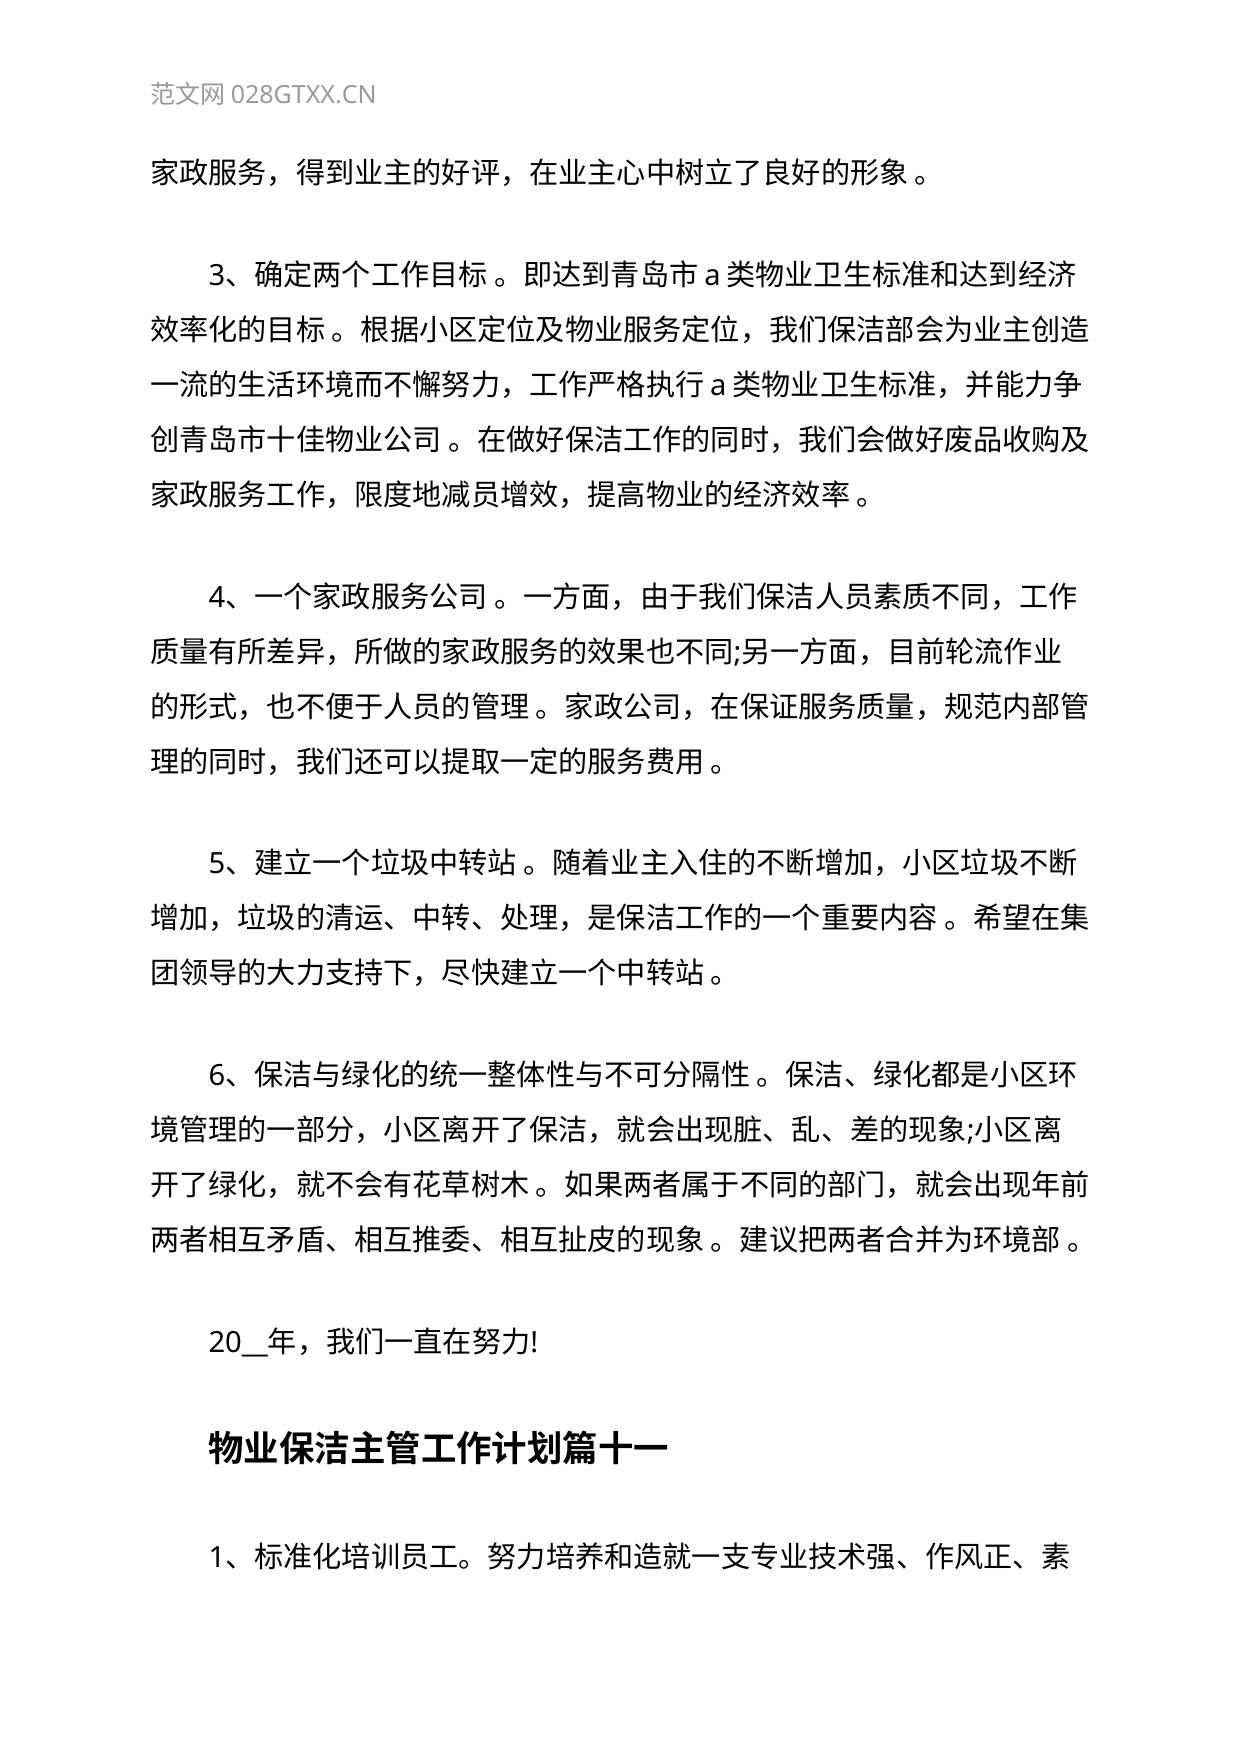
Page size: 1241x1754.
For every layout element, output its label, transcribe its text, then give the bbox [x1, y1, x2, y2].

text 20__年，我们一直在努力! [150, 1318, 1090, 1361]
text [150, 1534, 1090, 1576]
text 6、保洁与绿化的统一整体性与不可分隔性 。保洁、绿化都是小区环境管理的一部分，小区离开了保洁，就会出现脏、乱、差的现象;小区离开了绿化，就不会有花草树木 。如果两者属于不同的部门，就会出现年前两者相互矛盾、相互推委、相互扯皮的现象 。建议把两者合并为环境部 。 [150, 1052, 1090, 1259]
text 物业保洁主管工作计划篇十一 [150, 1420, 1090, 1472]
text 3、确定两个工作目标 。即达到青岛市a类物业卫生标准和达到经济效率化的目标 。根据小区定位及物业服务定位，我们保洁部会为业主创造一流的生活环境而不懈努力，工作严格执行a类物业卫生标准，并能力争创青岛市十佳物业公司 。在做好保洁工作的同时，我们会做好废品收购及家政服务工作，限度地减员增效，提高物业的经济效率 。 [150, 252, 1090, 514]
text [150, 150, 1090, 192]
text 5、建立一个垃圾中转站 。随着业主入住的不断增加，小区垃圾不断增加，垃圾的清运、中转、处理，是保洁工作的一个重要内容 。希望在集团领导的大力支持下，尽快建立一个中转站 。 [150, 840, 1090, 992]
text 4、一个家政服务公司 。一方面，由于我们保洁人员素质不同，工作质量有所差异，所做的家政服务的效果也不同;另一方面，目前轮流作业的形式，也不便于人员的管理 。家政公司，在保证服务质量，规范内部管理的同时，我们还可以提取一定的服务费用 。 [150, 573, 1090, 781]
